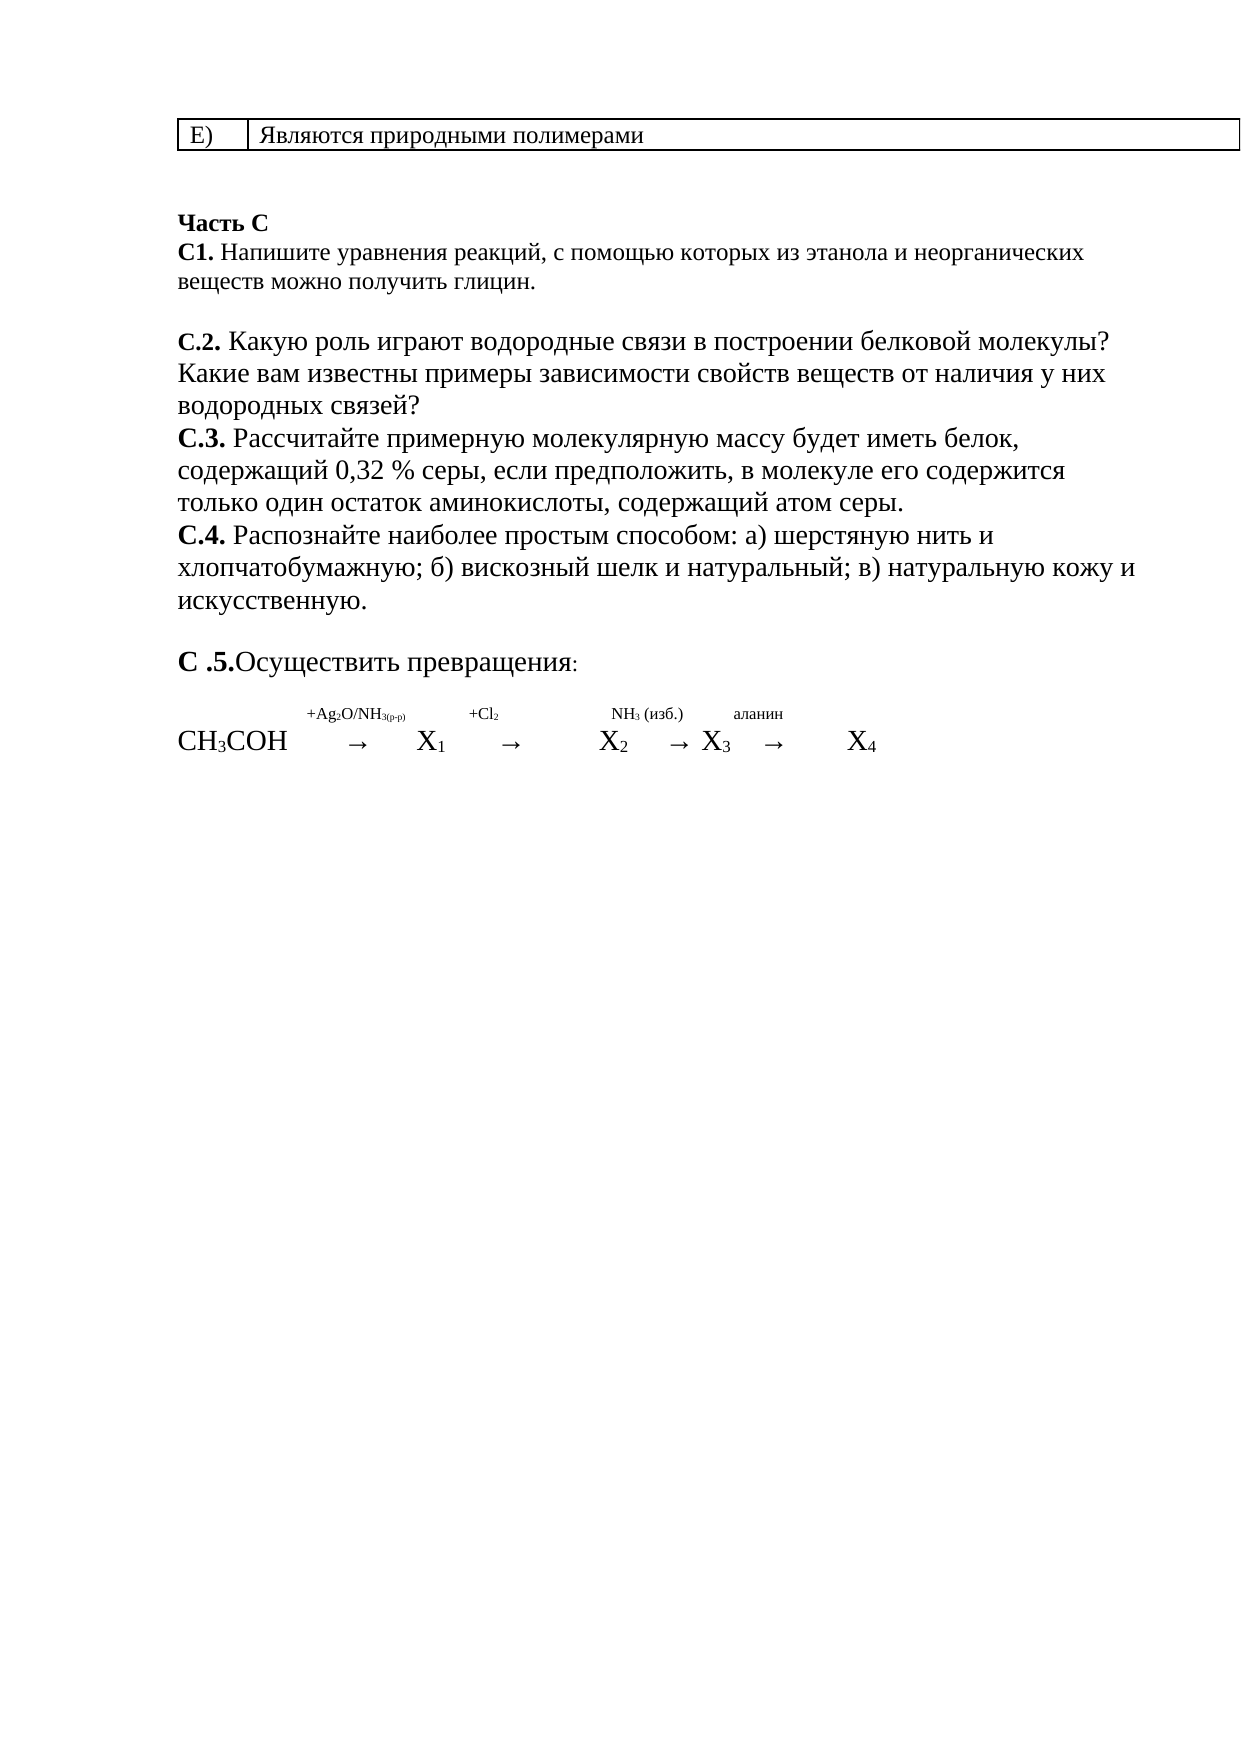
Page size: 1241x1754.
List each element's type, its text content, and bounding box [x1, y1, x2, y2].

text С .5.Осуществить превращения: [177, 644, 1152, 677]
text C.4. Распознайте наиболее простым способом: а) шерстяную нить и хлопчатобумажную; б) вискозный шелк и натуральный; в) натуральную кожу и искусственную. [177, 518, 1152, 615]
table_cell Е) [179, 120, 247, 149]
text С1. Напишите уравнения реакций, с помощью которых из этанола и неорганических веществ можно получить глицин. [177, 237, 1152, 295]
text C.2. Какую роль играют водородные связи в построении белковой молекулы? Какие вам известны примеры зависимости свойств веществ от наличия у них водородных связей? [177, 323, 1152, 421]
table_cell Являются природными полимерами [249, 120, 1239, 149]
text Часть С [177, 208, 1152, 237]
text C.3. Рассчитайте примерную молекулярную массу будет иметь белок, содержащий 0,32 % серы, если предположить, в молекуле его содержится только один остаток аминокислоты, содержащий атом серы. [177, 421, 1152, 518]
text СН3СОН → Х1 → Х2 → Х3 → Х4 [177, 723, 1152, 756]
text +Ag2O/NH3(р-р) +Cl2 NH3 (изб.) аланин [177, 704, 1152, 723]
